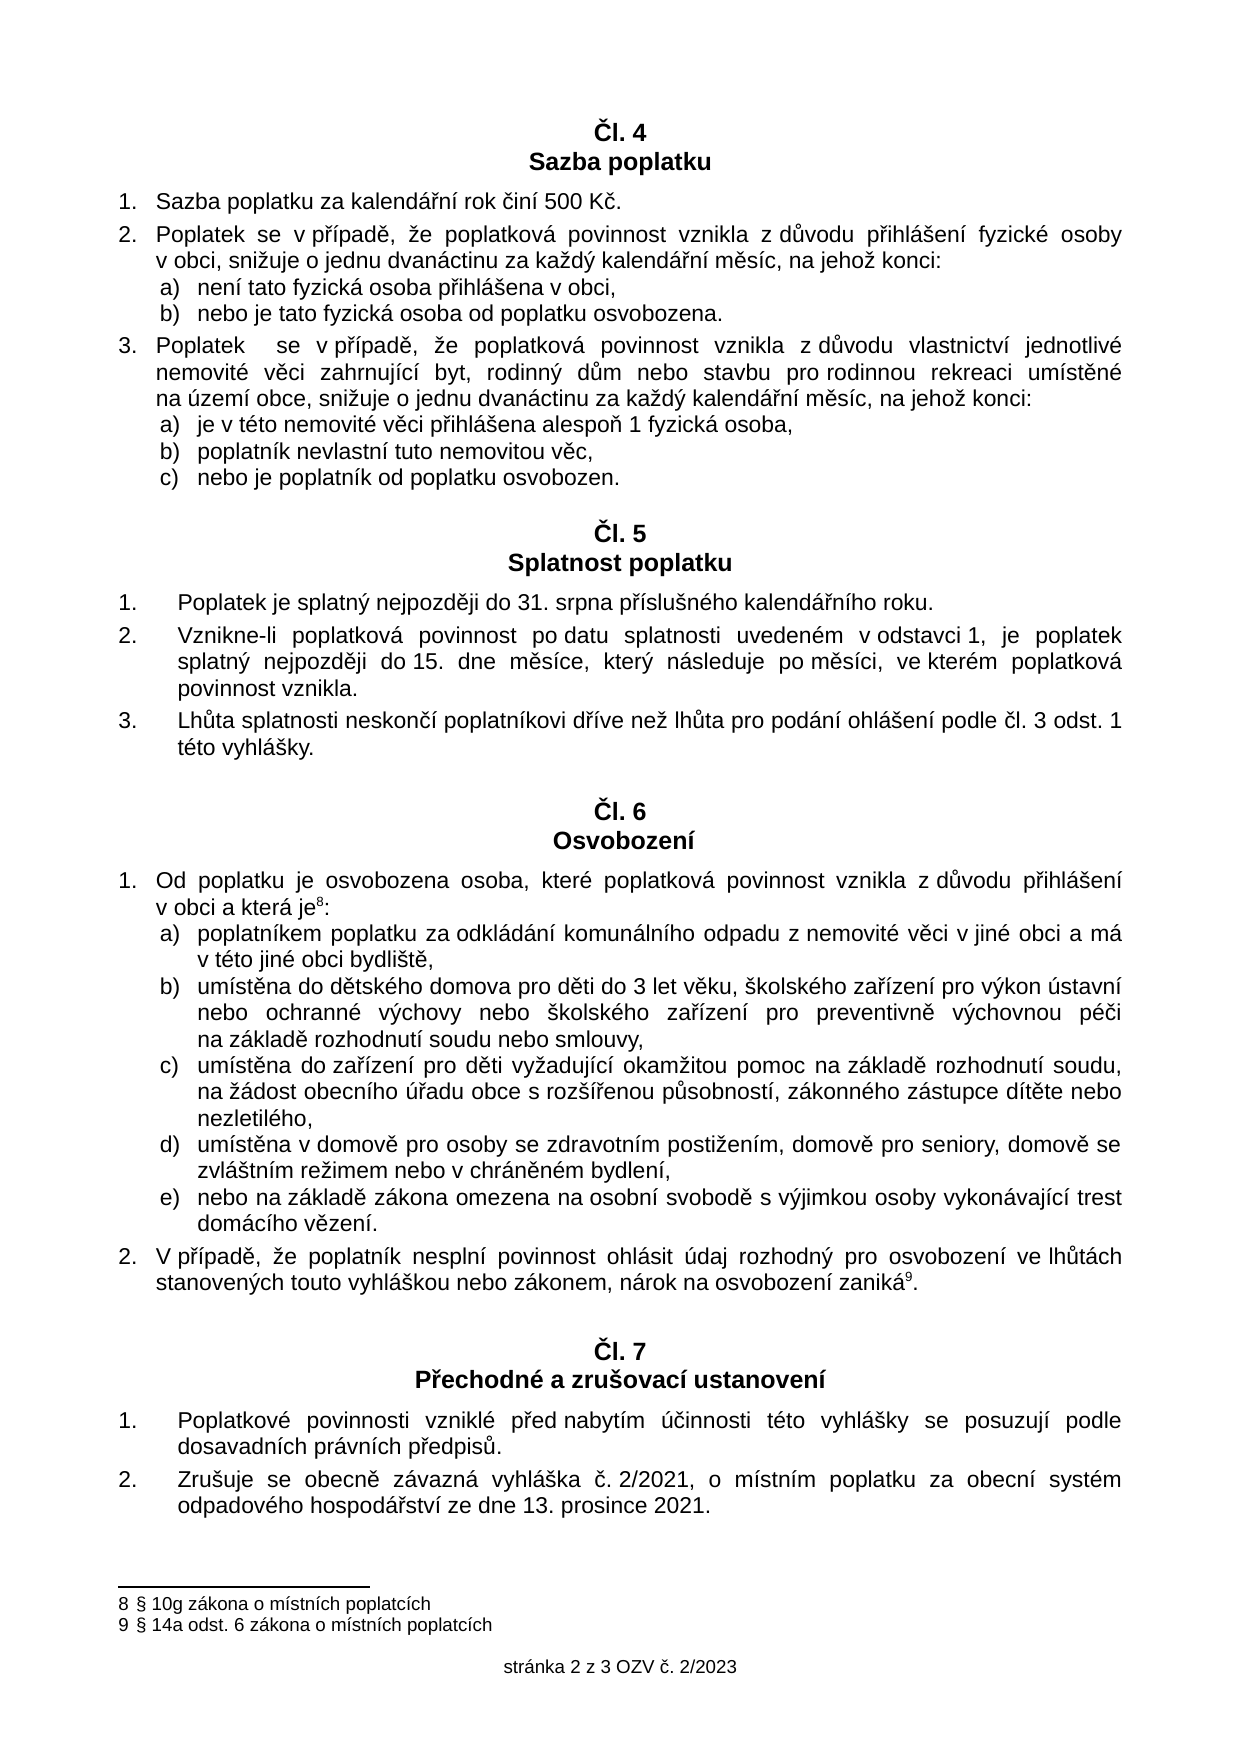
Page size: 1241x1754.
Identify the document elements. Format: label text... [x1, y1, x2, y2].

subtitle Čl. 4 Sazba poplatku [118, 118, 1122, 176]
list nebo je tato fyzická osoba od poplatku osvobozena. [159, 300, 1122, 326]
list Od poplatku je osvobozena osoba, které poplatková povinnost vznikla z důvodu přihlášení v obci a která je: [118, 867, 1122, 920]
list je v této nemovité věci přihlášena alespoň 1 fyzická osoba, [159, 411, 1122, 438]
list Sazba poplatku za kalendářní rok činí 500 Kč. [118, 188, 1122, 214]
list poplatníkem poplatku za odkládání komunálního odpadu z nemovité věci v jiné obci a má v této jiné obci bydliště, [159, 920, 1122, 973]
list Zrušuje se obecně závazná vyhláška č. 2/2021, o místním poplatku za obecní systém odpadového hospodářství ze dne 13. prosince 2021. [118, 1466, 1122, 1518]
list Vznikne-li poplatková povinnost po datu splatnosti uvedeném v odstavci 1, je poplatek splatný nejpozději do 15. dne měsíce, který následuje po měsíci, ve kterém poplatková povinnost vznikla. [118, 622, 1122, 701]
list umístěna do zařízení pro děti vyžadující okamžitou pomoc na základě rozhodnutí soudu, na žádost obecního úřadu obce s rozšířenou působností, zákonného zástupce dítěte nebo nezletilého, [159, 1052, 1122, 1131]
list V případě, že poplatník nesplní povinnost ohlásit údaj rozhodný pro osvobození ve lhůtách stanovených touto vyhláškou nebo zákonem, nárok na osvobození zaniká. [118, 1243, 1122, 1295]
list Poplatek se v případě, že poplatková povinnost vznikla z důvodu přihlášení fyzické osoby v obci, snižuje o jednu dvanáctinu za každý kalendářní měsíc, na jehož konci: [118, 221, 1122, 273]
list Poplatkové povinnosti vzniklé před nabytím účinnosti této vyhlášky se posuzují podle dosavadních právních předpisů. [118, 1407, 1122, 1459]
list nebo na základě zákona omezena na osobní svobodě s výjimkou osoby vykonávající trest domácího vězení. [159, 1184, 1122, 1236]
list umístěna v domově pro osoby se zdravotním postižením, domově pro seniory, domově se zvláštním režimem nebo v chráněném bydlení, [159, 1131, 1122, 1184]
list není tato fyzická osoba přihlášena v obci, [159, 273, 1122, 300]
subtitle Čl. 5 Splatnost poplatku [118, 519, 1122, 577]
list Poplatek je splatný nejpozději do 31. srpna příslušného kalendářního roku. [118, 589, 1122, 616]
list poplatník nevlastní tuto nemovitou věc, [159, 438, 1122, 464]
subtitle Čl. 6 Osvobození [118, 797, 1122, 855]
list Lhůta splatnosti neskončí poplatníkovi dříve než lhůta pro podání ohlášení podle čl. 3 odst. 1 této vyhlášky. [118, 707, 1122, 760]
list nebo je poplatník od poplatku osvobozen. [159, 464, 1122, 491]
subtitle Čl. 7 Přechodné a zrušovací ustanovení [118, 1337, 1122, 1394]
list umístěna do dětského domova pro děti do 3 let věku, školského zařízení pro výkon ústavní nebo ochranné výchovy nebo školského zařízení pro preventivně výchovnou péči na základě rozhodnutí soudu nebo smlouvy, [159, 973, 1122, 1052]
list Poplatek se v případě, že poplatková povinnost vznikla z důvodu vlastnictví jednotlivé nemovité věci zahrnující byt, rodinný dům nebo stavbu pro rodinnou rekreaci umístěné na území obce, snižuje o jednu dvanáctinu za každý kalendářní měsíc, na jehož konci: [118, 332, 1122, 411]
